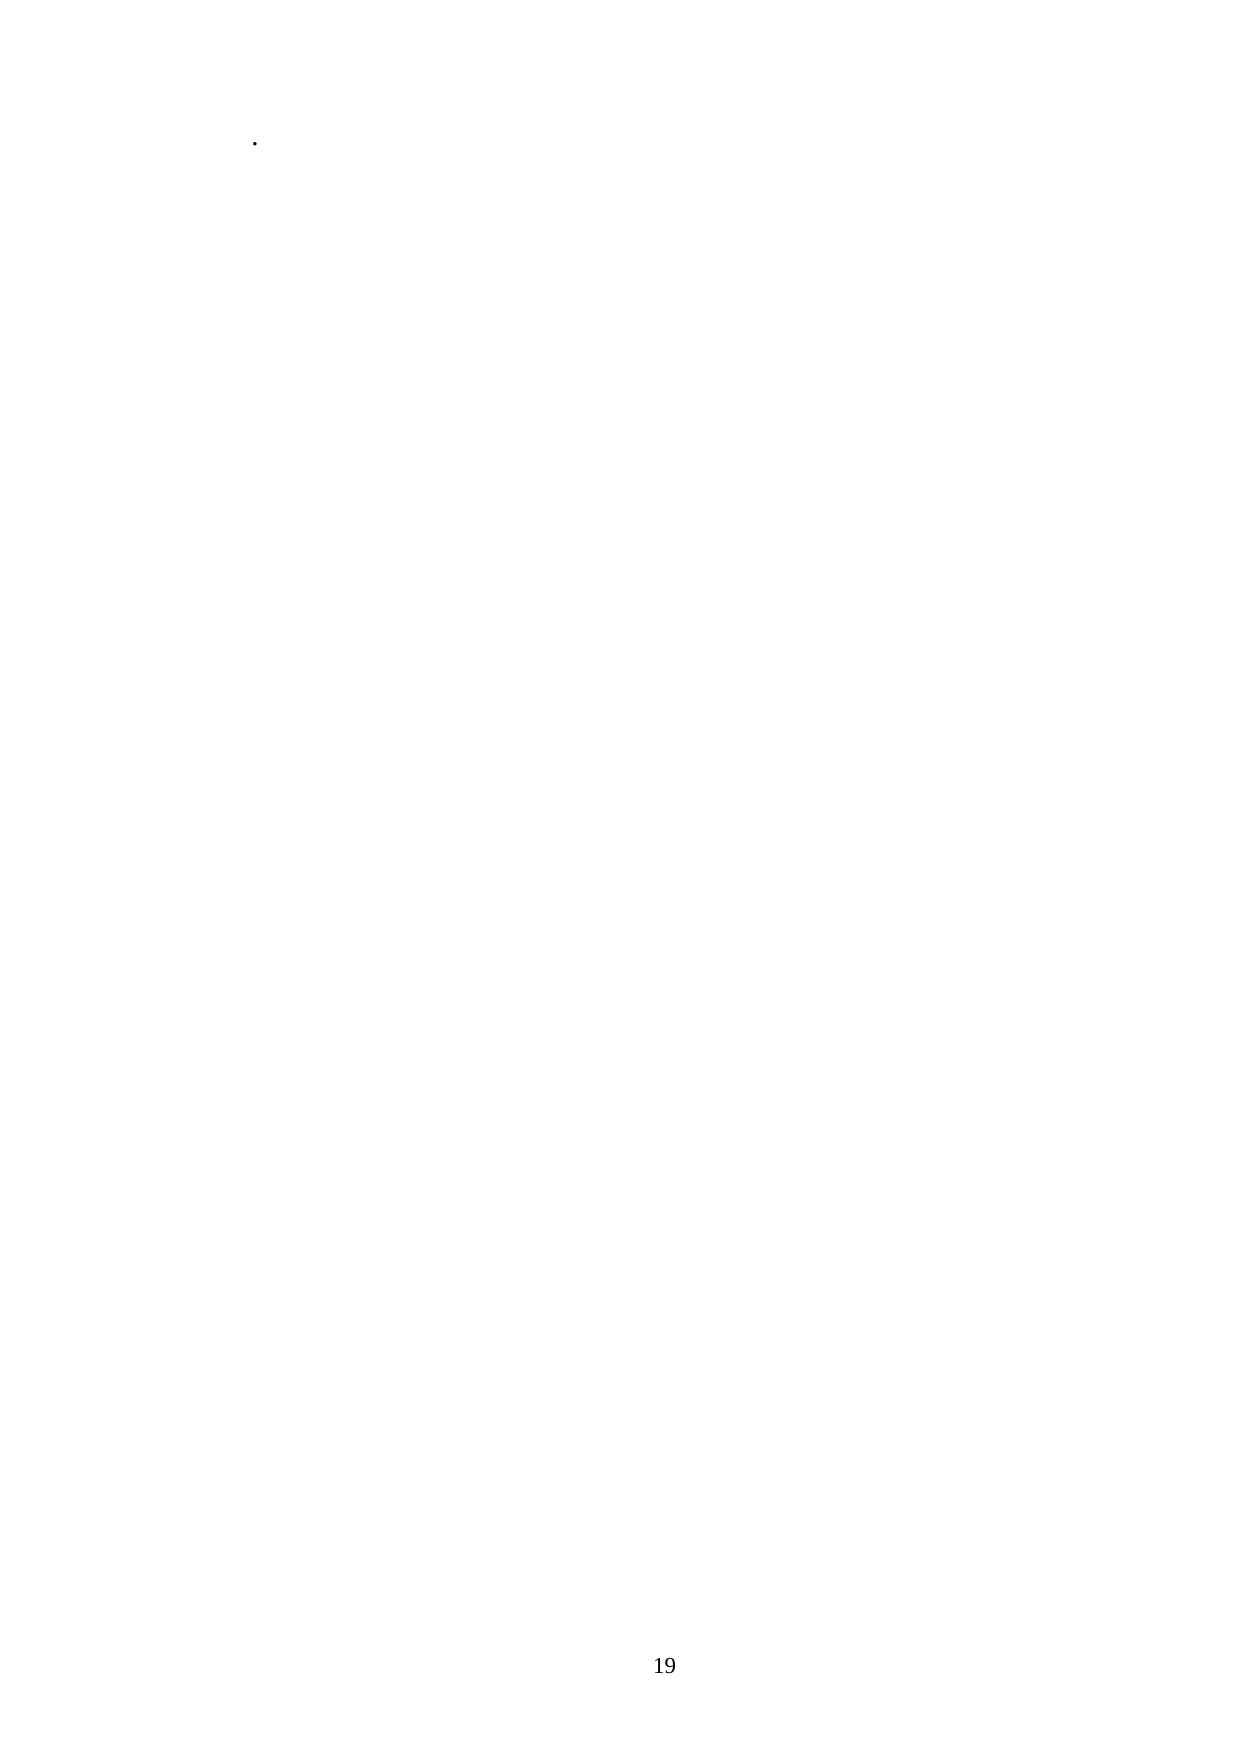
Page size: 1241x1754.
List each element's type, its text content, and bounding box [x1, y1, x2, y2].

text . [177, 118, 1152, 152]
